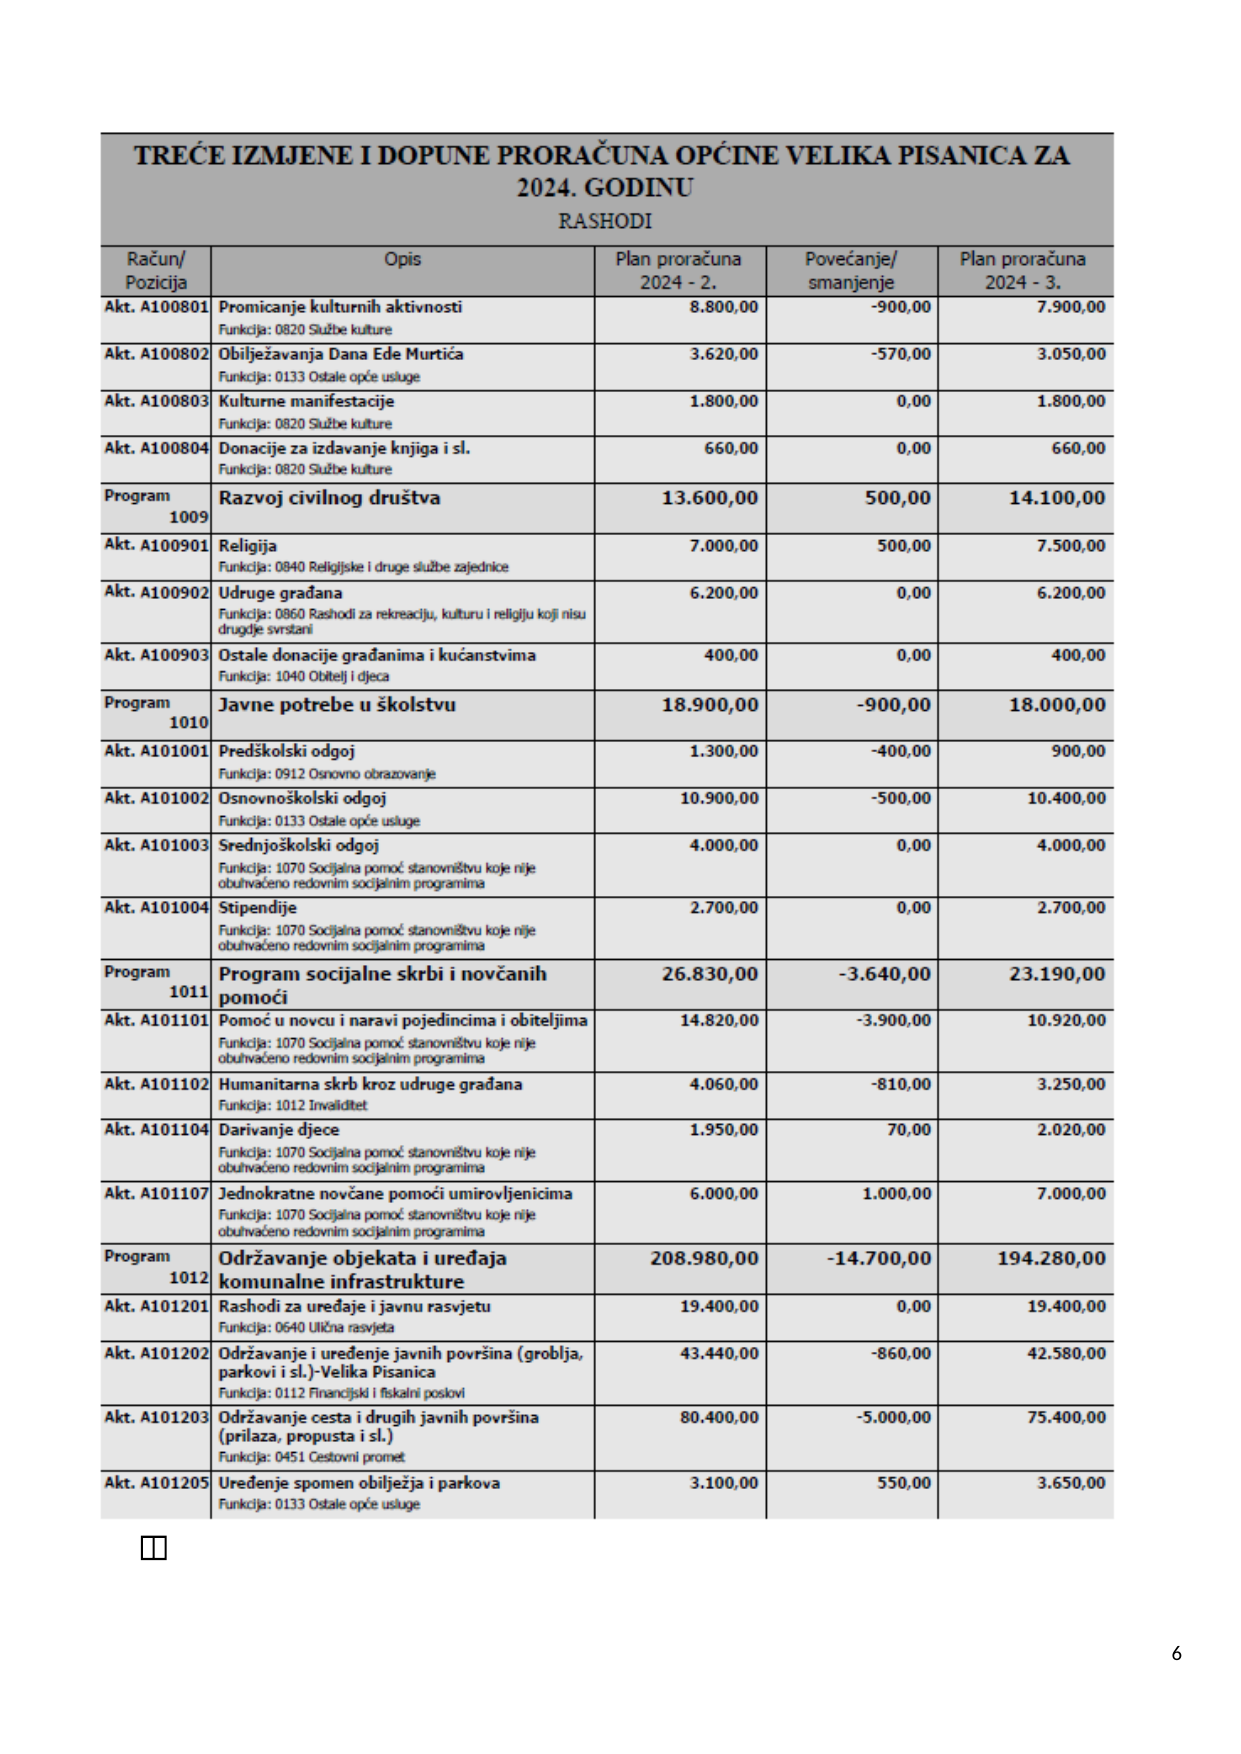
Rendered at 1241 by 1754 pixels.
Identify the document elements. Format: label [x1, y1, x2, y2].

picture [86, 116, 1121, 1526]
